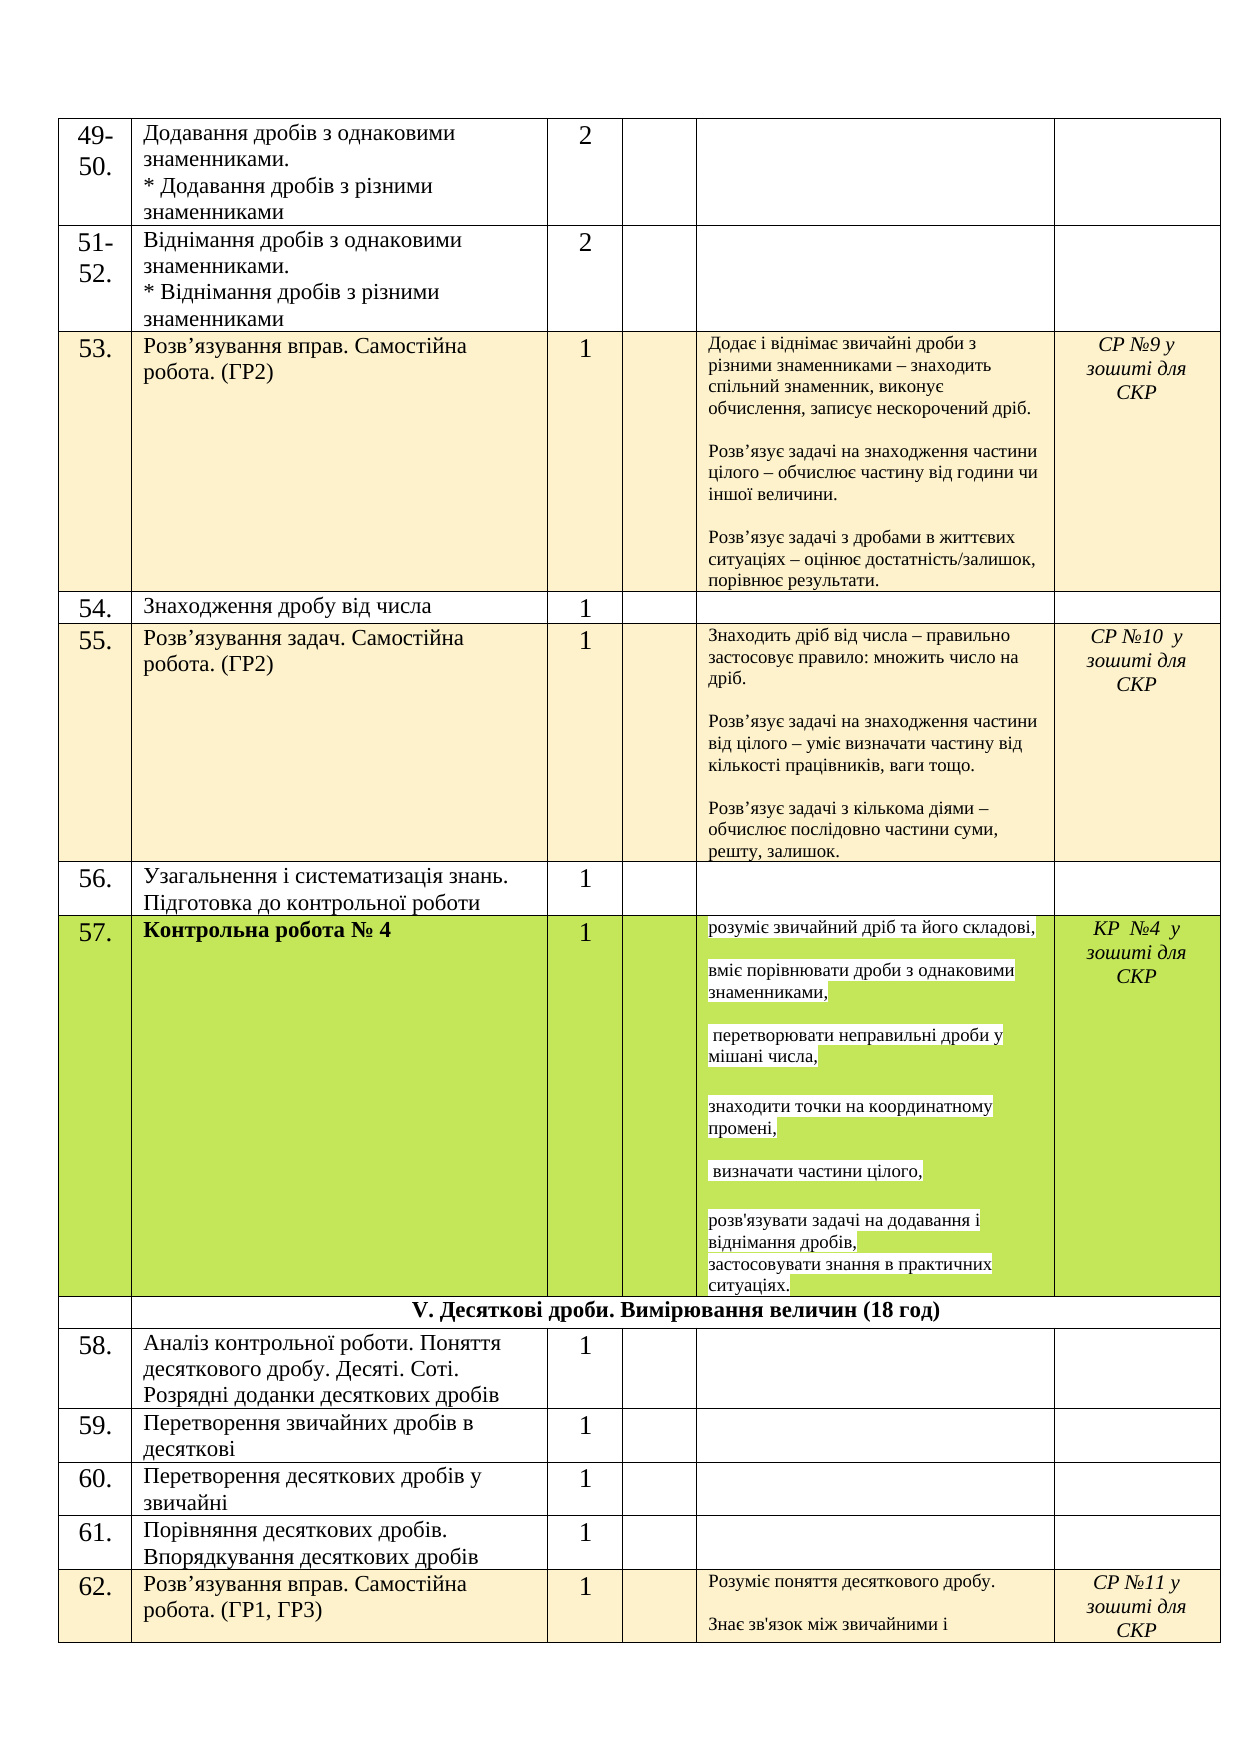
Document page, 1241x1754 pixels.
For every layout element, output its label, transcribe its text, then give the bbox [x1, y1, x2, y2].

table_cell V. Десяткові дроби. Вимірювання величин (18 год) [132, 1297, 1220, 1328]
table_cell [697, 1409, 1054, 1462]
table_cell Узагальнення і систематизація знань. Підготовка до контрольної роботи [132, 862, 547, 915]
table_cell [1055, 226, 1220, 331]
table_cell [697, 592, 1054, 623]
table_cell [623, 1409, 696, 1462]
table_cell [697, 226, 1054, 331]
table_cell 62. [59, 1570, 131, 1642]
table_cell [623, 1463, 696, 1515]
table_cell 55. [59, 624, 131, 861]
table_cell розуміє звичайний дріб та його складові, вміє порівнювати дроби з однаковими знаменниками, перетворювати неправильні дроби у мішані числа, знаходити точки на координатному промені, визначати частини цілого, розв'язувати задачі на додавання і віднімання дробів, застосовувати знання в практичних ситуаціях. [697, 916, 1054, 1296]
table_cell 1 [548, 862, 622, 915]
table_cell 59. [59, 1409, 131, 1462]
table_cell [59, 1297, 131, 1328]
table_cell [1055, 119, 1220, 224]
table_cell [623, 624, 696, 861]
table_cell Знаходження дробу від числа [132, 592, 547, 623]
table_cell 1 [548, 916, 622, 1296]
table_cell 1 [548, 1570, 622, 1642]
table_cell Аналіз контрольної роботи. Поняття десяткового дробу. Десяті. Соті. Розрядні доданки десяткових дробів [132, 1329, 547, 1408]
table_cell Розв’язування задач. Самостійна робота. (ГР2) [132, 624, 547, 861]
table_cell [697, 1570, 1054, 1642]
table_cell [697, 119, 1054, 224]
table_cell [1055, 592, 1220, 623]
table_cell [1055, 1570, 1220, 1642]
table_cell КР №4 у зошиті для СКР [1055, 916, 1220, 1296]
table_cell [623, 226, 696, 331]
table_cell 57. [59, 916, 131, 1296]
table_cell [623, 592, 696, 623]
table_cell Знаходить дріб від числа – правильно застосовує правило: множить число на дріб. Розв’язує задачі на знаходження частини від цілого – уміє визначати частину від кількості працівників, ваги тощо. Розв’язує задачі з кількома діями – обчислює послідовно частини суми, решту, залишок. [697, 624, 1054, 861]
table_cell 51-52. [59, 226, 131, 331]
table_cell 2 [548, 119, 622, 224]
table_cell [623, 1570, 696, 1642]
table_cell 1 [548, 592, 622, 623]
table_cell 1 [548, 624, 622, 861]
table_cell СР №10 у зошиті для СКР [1055, 624, 1220, 861]
table_cell 1 [548, 332, 622, 591]
table_cell 56. [59, 862, 131, 915]
table_cell [623, 119, 696, 224]
table_cell [697, 862, 1054, 915]
table_cell [623, 916, 696, 1296]
table_cell [1055, 862, 1220, 915]
table_cell 1 [548, 1409, 622, 1462]
table_cell Додає і віднімає звичайні дроби з різними знаменниками – знаходить спільний знаменник, виконує обчислення, записує нескорочений дріб. Розв’язує задачі на знаходження частини цілого – обчислює частину від години чи іншої величини. Розв’язує задачі з дробами в життєвих ситуаціях – оцінює достатність/залишок, порівнює результати. [697, 332, 1054, 591]
table_cell [1055, 1516, 1220, 1569]
table_cell 60. [59, 1463, 131, 1515]
table_cell [1055, 1409, 1220, 1462]
table_cell 1 [548, 1329, 622, 1408]
table_cell [623, 862, 696, 915]
table_cell 54. [59, 592, 131, 623]
table_cell Контрольна робота № 4 [132, 916, 547, 1296]
table_cell 49-50. [59, 119, 131, 224]
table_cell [132, 1570, 547, 1642]
table_cell [697, 1329, 1054, 1408]
table_cell 1 [548, 1516, 622, 1569]
table_cell Розв’язування вправ. Самостійна робота. (ГР2) [132, 332, 547, 591]
table_cell Перетворення звичайних дробів в десяткові [132, 1409, 547, 1462]
table_cell 1 [548, 1463, 622, 1515]
table_cell 61. [59, 1516, 131, 1569]
table_cell [697, 1463, 1054, 1515]
table_cell 2 [548, 226, 622, 331]
table_cell [697, 1516, 1054, 1569]
table_cell [623, 1516, 696, 1569]
table_cell СР №9 у зошиті для СКР [1055, 332, 1220, 591]
table_cell Перетворення десяткових дробів у звичайні [132, 1463, 547, 1515]
table_cell [623, 332, 696, 591]
table_cell Віднімання дробів з однаковими знаменниками. * Віднімання дробів з різними знаменниками [132, 226, 547, 331]
table_cell [1055, 1463, 1220, 1515]
table_cell Додавання дробів з однаковими знаменниками. * Додавання дробів з різними знаменниками [132, 119, 547, 224]
table_cell [623, 1329, 696, 1408]
table_cell 53. [59, 332, 131, 591]
table_cell 58. [59, 1329, 131, 1408]
table_cell [1055, 1329, 1220, 1408]
table_cell Порівняння десяткових дробів. Впорядкування десяткових дробів [132, 1516, 547, 1569]
